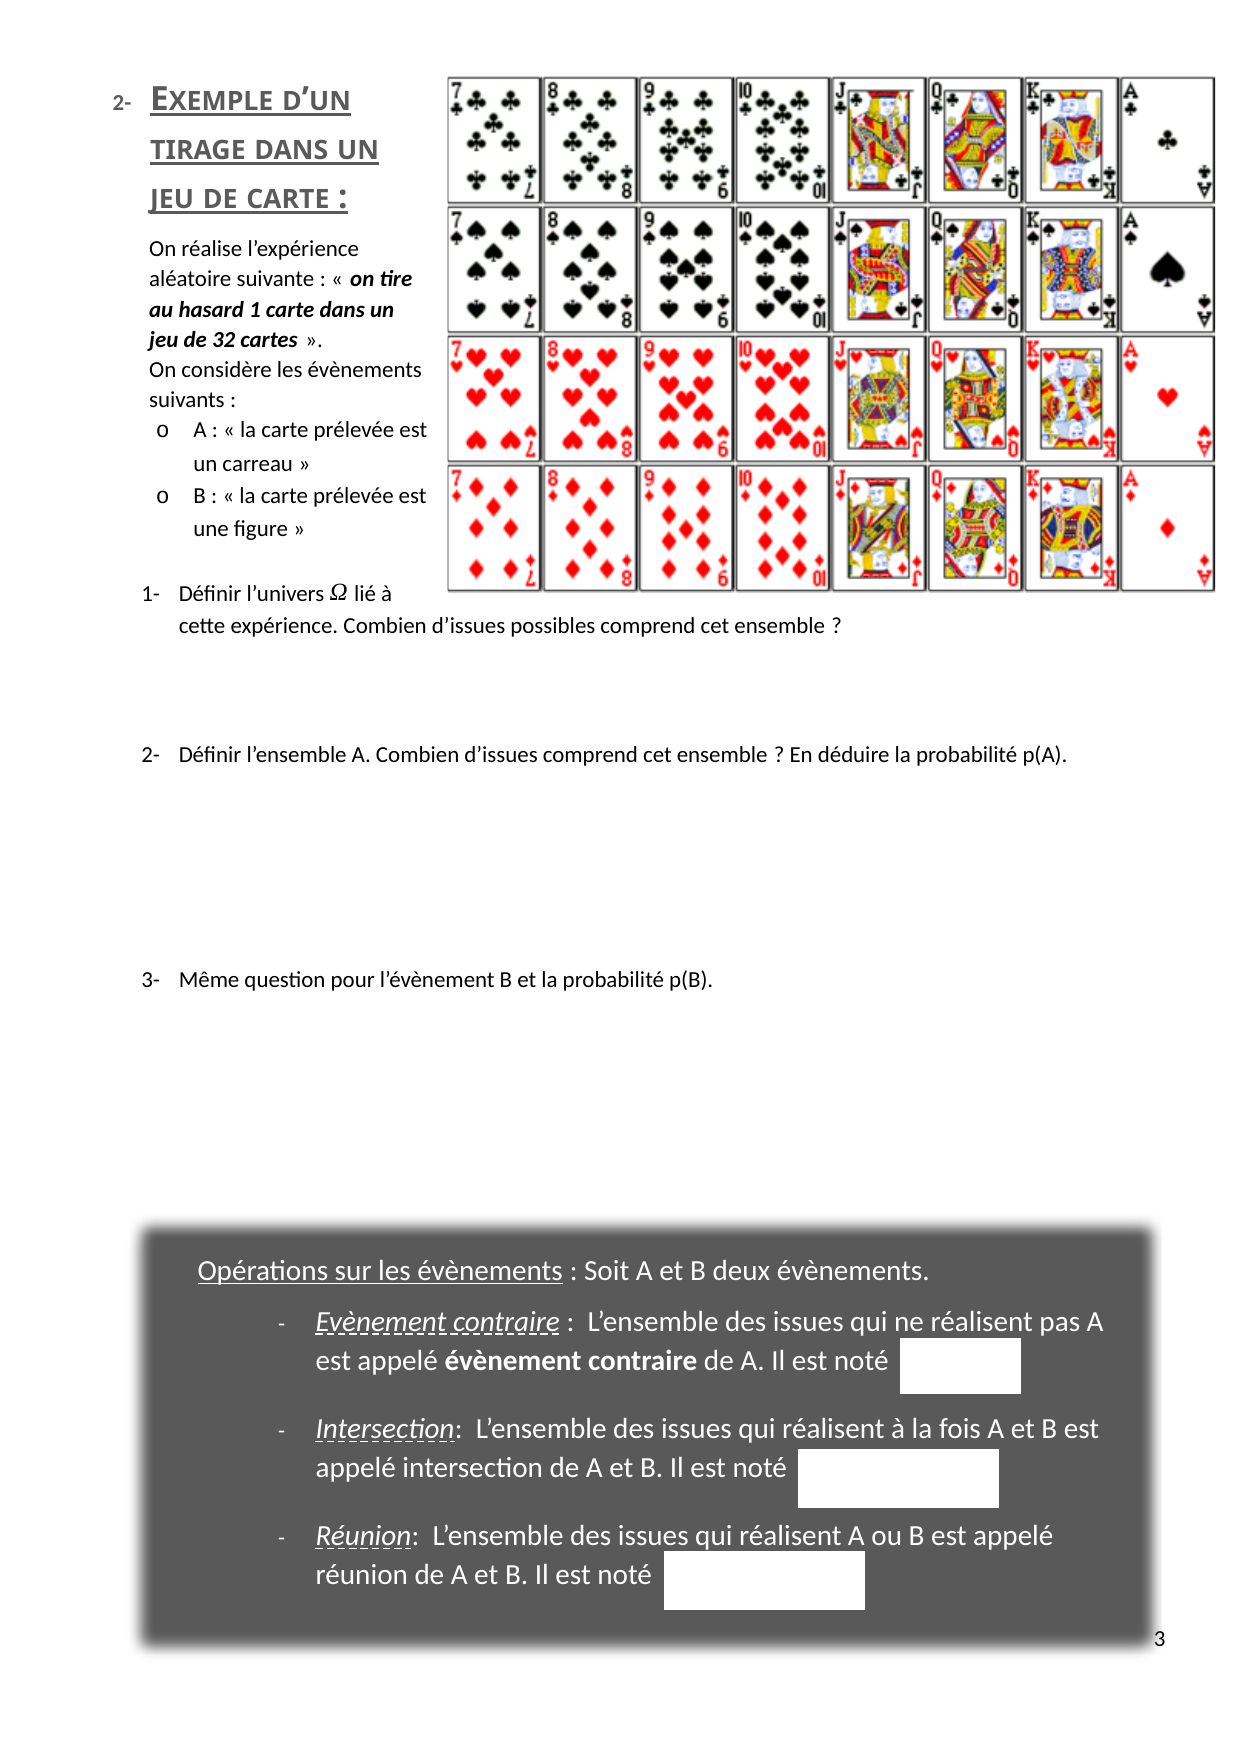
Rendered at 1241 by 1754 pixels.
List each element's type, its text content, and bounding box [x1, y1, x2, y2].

list A : « la carte prélevée est un carreau » [156, 416, 447, 477]
text On considère les évènements suivants : [149, 355, 447, 413]
list Définir l’ensemble A. Combien d’issues comprend cet ensemble ? En déduire la probabilité p(A). [141, 740, 1153, 768]
list B : « la carte prélevée est une figure » [156, 481, 447, 542]
list Même question pour l’évènement B et la probabilité p(B). [141, 965, 1153, 993]
picture [447, 76, 1216, 593]
subtitle Exemple d’un tirage dans un jeu de carte : [112, 75, 1165, 218]
list Définir l’univers lié à cette expérience. Combien d’issues possibles comprend cet ensemble ? [141, 579, 1153, 639]
text On réalise l’expérience aléatoire suivante : « on tire au hasard 1 carte dans un jeu de 32 cartes ». [149, 234, 447, 353]
